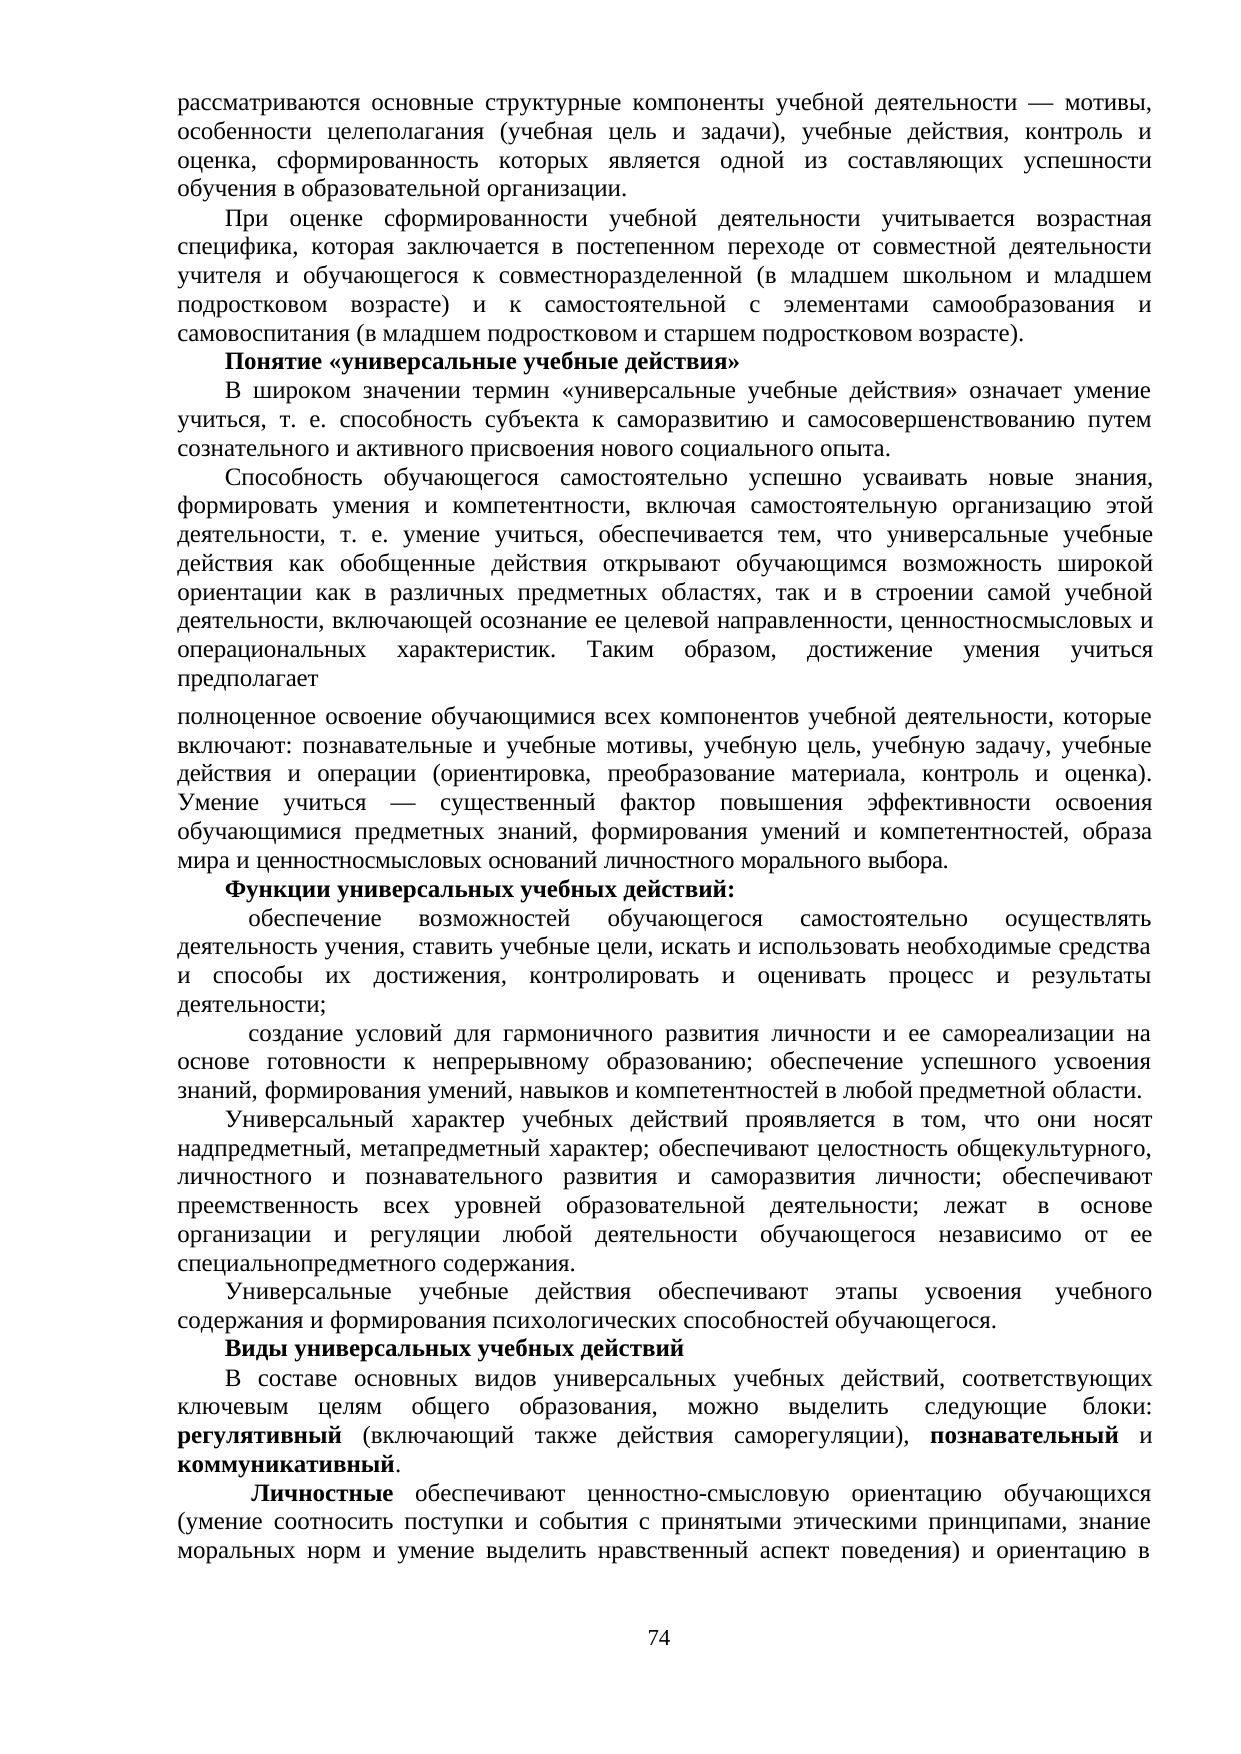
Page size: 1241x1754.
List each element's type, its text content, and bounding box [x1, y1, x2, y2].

text Способность обучающегося самостоятельно успешно усваивать новые знания, формировать умения и компетентности, включая самостоятельную организацию этой деятельности, т. е. умение учиться, обеспечивается тем, что универсальные учебные действия как обобщенные действия открывают обучающимся возможность широкой ориентации как в различных предметных областях, так и в строении самой учебной деятельности, включающей осознание ее целевой направленности, ценностно­смысловых и операциональных характеристик. Таким образом, достижение умения учиться предполагает [177, 462, 1153, 692]
text В широком значении термин «универсальные учебные действия» означает умение учиться, т. е. способность субъекта к саморазвитию и самосовершенствованию путем сознательного и активного присвоения нового социального опыта. [177, 375, 1152, 462]
subtitle Виды универсальных учебных действий [224, 1334, 1240, 1363]
text При оценке сформированности учебной деятельности учитывается возрастная специфика, которая заключается в постепенном переходе от совместной деятельности учителя и обучающегося к совместно­разделенной (в младшем школьном и младшем подростковом возрасте) и к самостоятельной с элементами самообразования и самовоспитания (в младшем подростковом и старшем подростковом возрасте). [177, 203, 1152, 346]
text полноценное освоение обучающимися всех компонентов учебной деятельности, которые включают: познавательные и учебные мотивы, учебную цель, учебную задачу, учебные действия и операции (ориентировка, преобразование материала, контроль и оценка). Умение учиться — существенный фактор повышения эффективности освоения обучающимися предметных знаний, формирования умений и компетентностей, образа мира и ценностно­смысловых оснований личностного морального выбора. [177, 701, 1153, 873]
text создание условий для гармоничного развития личности и ее самореализации на основе готовности к непрерывному образованию; обеспечение успешного усвоения знаний, формирования умений, навыков и компетентностей в любой предметной области. [177, 1018, 1152, 1104]
subtitle Понятие «универсальные учебные действия» [224, 347, 1240, 375]
text Универсальный характер учебных действий проявляется в том, что они носят надпредметный, метапредметный характер; обеспечивают целостность общекультурного, личностного и познавательного развития и саморазвития личности; обеспечивают преемственность всех уровней образовательной деятельности; лежат в основе организации и регуляции любой деятельности обучающегося независимо от ее специально­предметного содержания. [177, 1104, 1152, 1276]
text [177, 1478, 1151, 1564]
text обеспечение возможностей обучающегося самостоятельно осуществлять деятельность учения, ставить учебные цели, искать и использовать необходимые средства и способы их достижения, контролировать и оценивать процесс и результаты деятельности; [177, 903, 1152, 1018]
subtitle Функции универсальных учебных действий: [224, 874, 1240, 903]
text В составе основных видов универсальных учебных действий, соответствующих ключевым целям общего образования, можно выделить следующие блоки: регулятивный (включающий также действия саморегуляции), познавательный и коммуникативный. [177, 1363, 1153, 1478]
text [177, 87, 1152, 202]
text Универсальные учебные действия обеспечивают этапы усвоения учебного содержания и формирования психологических способностей обучающегося. [177, 1276, 1152, 1334]
